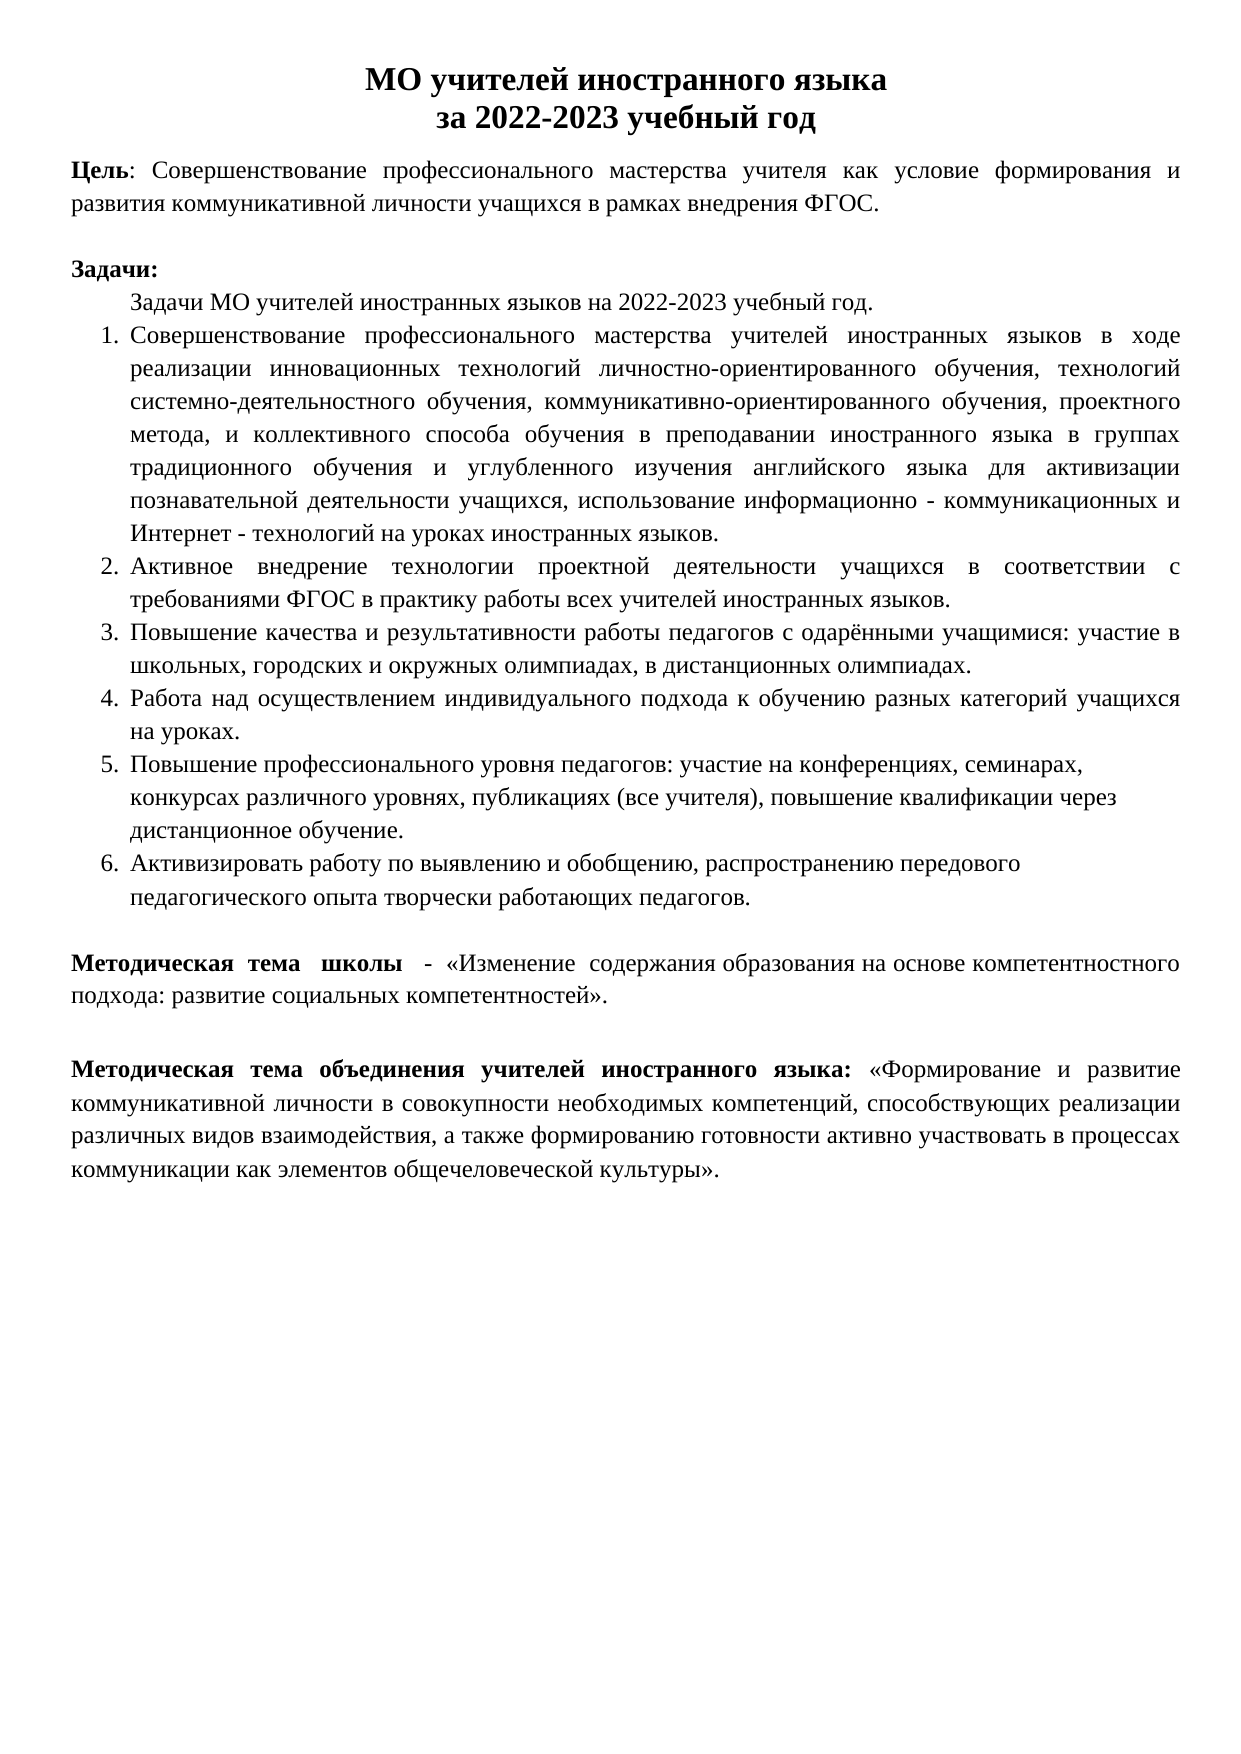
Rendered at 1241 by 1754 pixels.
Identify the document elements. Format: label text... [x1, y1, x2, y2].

list Повышение профессионального уровня педагогов: участие на конференциях, семинарах, конкурсах различного уровнях, публикациях (все учителя), повышение квалификации через дистанционное обучение. [100, 749, 1181, 844]
list Повышение качества и результативности работы педагогов с одарёнными учащимися: участие в школьных, городских и окружных олимпиадах, в дистанционных олимпиадах. [100, 617, 1181, 679]
text МО учителей иностранного языка [71, 59, 1181, 97]
text Методическая тема объединения учителей иностранного языка: «Формирование и развитие коммуникативной личности в совокупности необходимых компетенций, способствующих реализации различных видов взаимодействия, а также формированию готовности активно участвовать в процессах коммуникации как элементов общечеловеческой культуры». [71, 1054, 1181, 1182]
text Методическая тема школы - «Изменение содержания образования на основе компетентностного подхода: развитие социальных компетентностей». [71, 948, 1181, 1009]
list Активное внедрение технологии проектной деятельности учащихся в соответствии с требованиями ФГОС в практику работы всех учителей иностранных языков. [100, 551, 1181, 613]
text за 2022-2023 учебный год [71, 97, 1181, 136]
text Задачи: [71, 254, 1181, 283]
text Задачи МО учителей иностранных языков на 2022-2023 учебный год. [71, 287, 1181, 316]
list Совершенствование профессионального мастерства учителей иностранных языков в ходе реализации инновационных технологий личностно-ориентированного обучения, технологий системно-деятельностного обучения, коммуникативно-ориентированного обучения, проектного метода, и коллективного способа обучения в преподавании иностранного языка в группах традиционного обучения и углубленного изучения английского языка для активизации познавательной деятельности учащихся, использование информационно - коммуникационных и Интернет - технологий на уроках иностранных языков. [100, 320, 1181, 547]
text Цель: Совершенствование профессионального мастерства учителя как условие формирования и развития коммуникативной личности учащихся в рамках внедрения ФГОС. [71, 155, 1181, 217]
list Активизировать работу по выявлению и обобщению, распространению передового педагогического опыта творчески работающих педагогов. [100, 848, 1181, 910]
list Работа над осуществлением индивидуального подхода к обучению разных категорий учащихся на уроках. [100, 683, 1181, 745]
